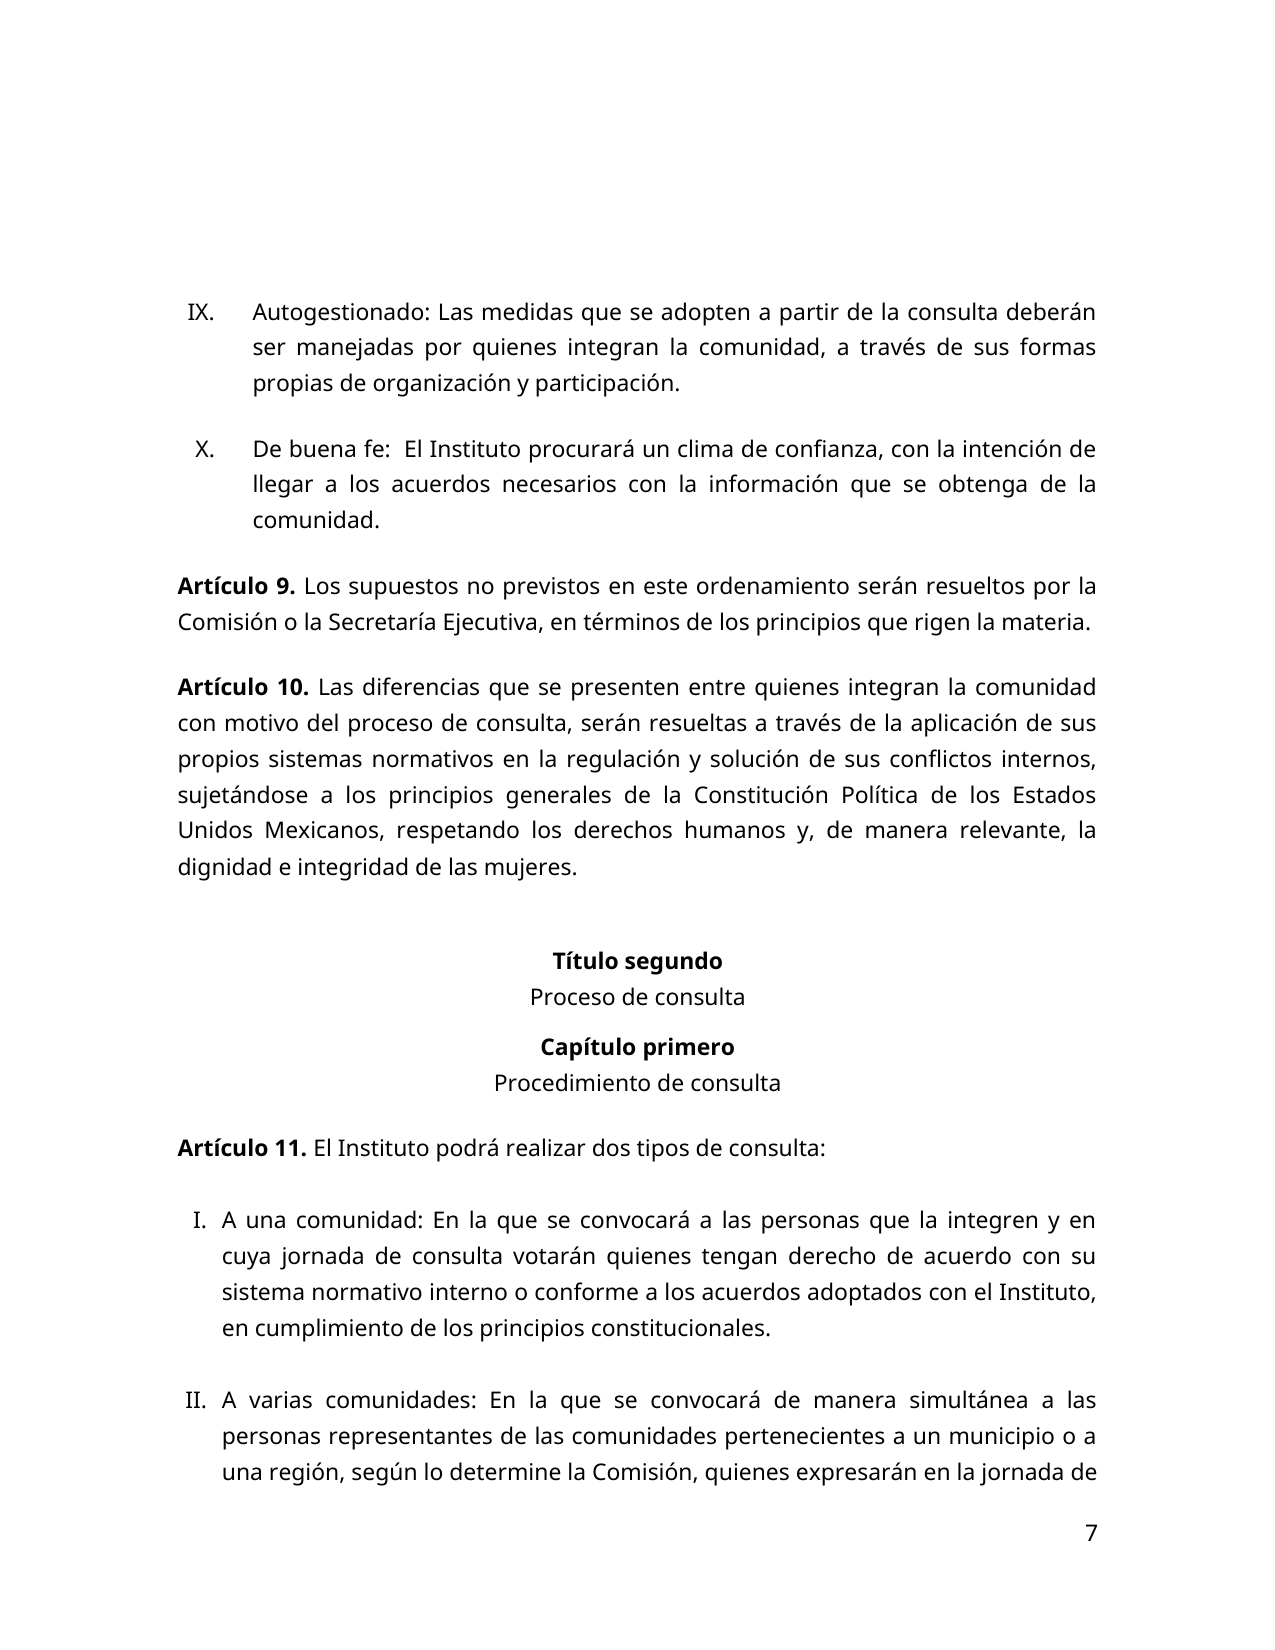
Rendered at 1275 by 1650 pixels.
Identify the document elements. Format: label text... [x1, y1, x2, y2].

text Artículo 10. Las diferencias que se presenten entre quienes integran la comunidad con motivo del proceso de consulta, serán resueltas a través de la aplicación de sus propios sistemas normativos en la regulación y solución de sus conflictos internos, sujetándose a los principios generales de la Constitución Política de los Estados Unidos Mexicanos, respetando los derechos humanos y, de manera relevante, la dignidad e integridad de las mujeres. [177, 671, 1098, 882]
text Artículo 11. El Instituto podrá realizar dos tipos de consulta: [177, 1132, 1098, 1164]
subtitle Título segundo [177, 945, 1098, 976]
subtitle Procedimiento de consulta [177, 1067, 1098, 1098]
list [207, 1384, 1098, 1487]
list De buena fe: El Instituto procurará un clima de confianza, con la intención de llegar a los acuerdos necesarios con la información que se obtenga de la comunidad. [215, 432, 1098, 536]
subtitle Capítulo primero [177, 1031, 1098, 1062]
list Autogestionado: Las medidas que se adopten a partir de la consulta deberán ser manejadas por quienes integran la comunidad, a través de sus formas propias de organización y participación. [215, 295, 1098, 398]
text Proceso de consulta [177, 981, 1098, 1012]
text Artículo 9. Los supuestos no previstos en este ordenamiento serán resueltos por la Comisión o la Secretaría Ejecutiva, en términos de los principios que rigen la materia. [177, 569, 1098, 637]
list A una comunidad: En la que se convocará a las personas que la integren y en cuya jornada de consulta votarán quienes tengan derecho de acuerdo con su sistema normativo interno o conforme a los acuerdos adoptados con el Instituto, en cumplimiento de los principios constitucionales. [207, 1204, 1098, 1343]
